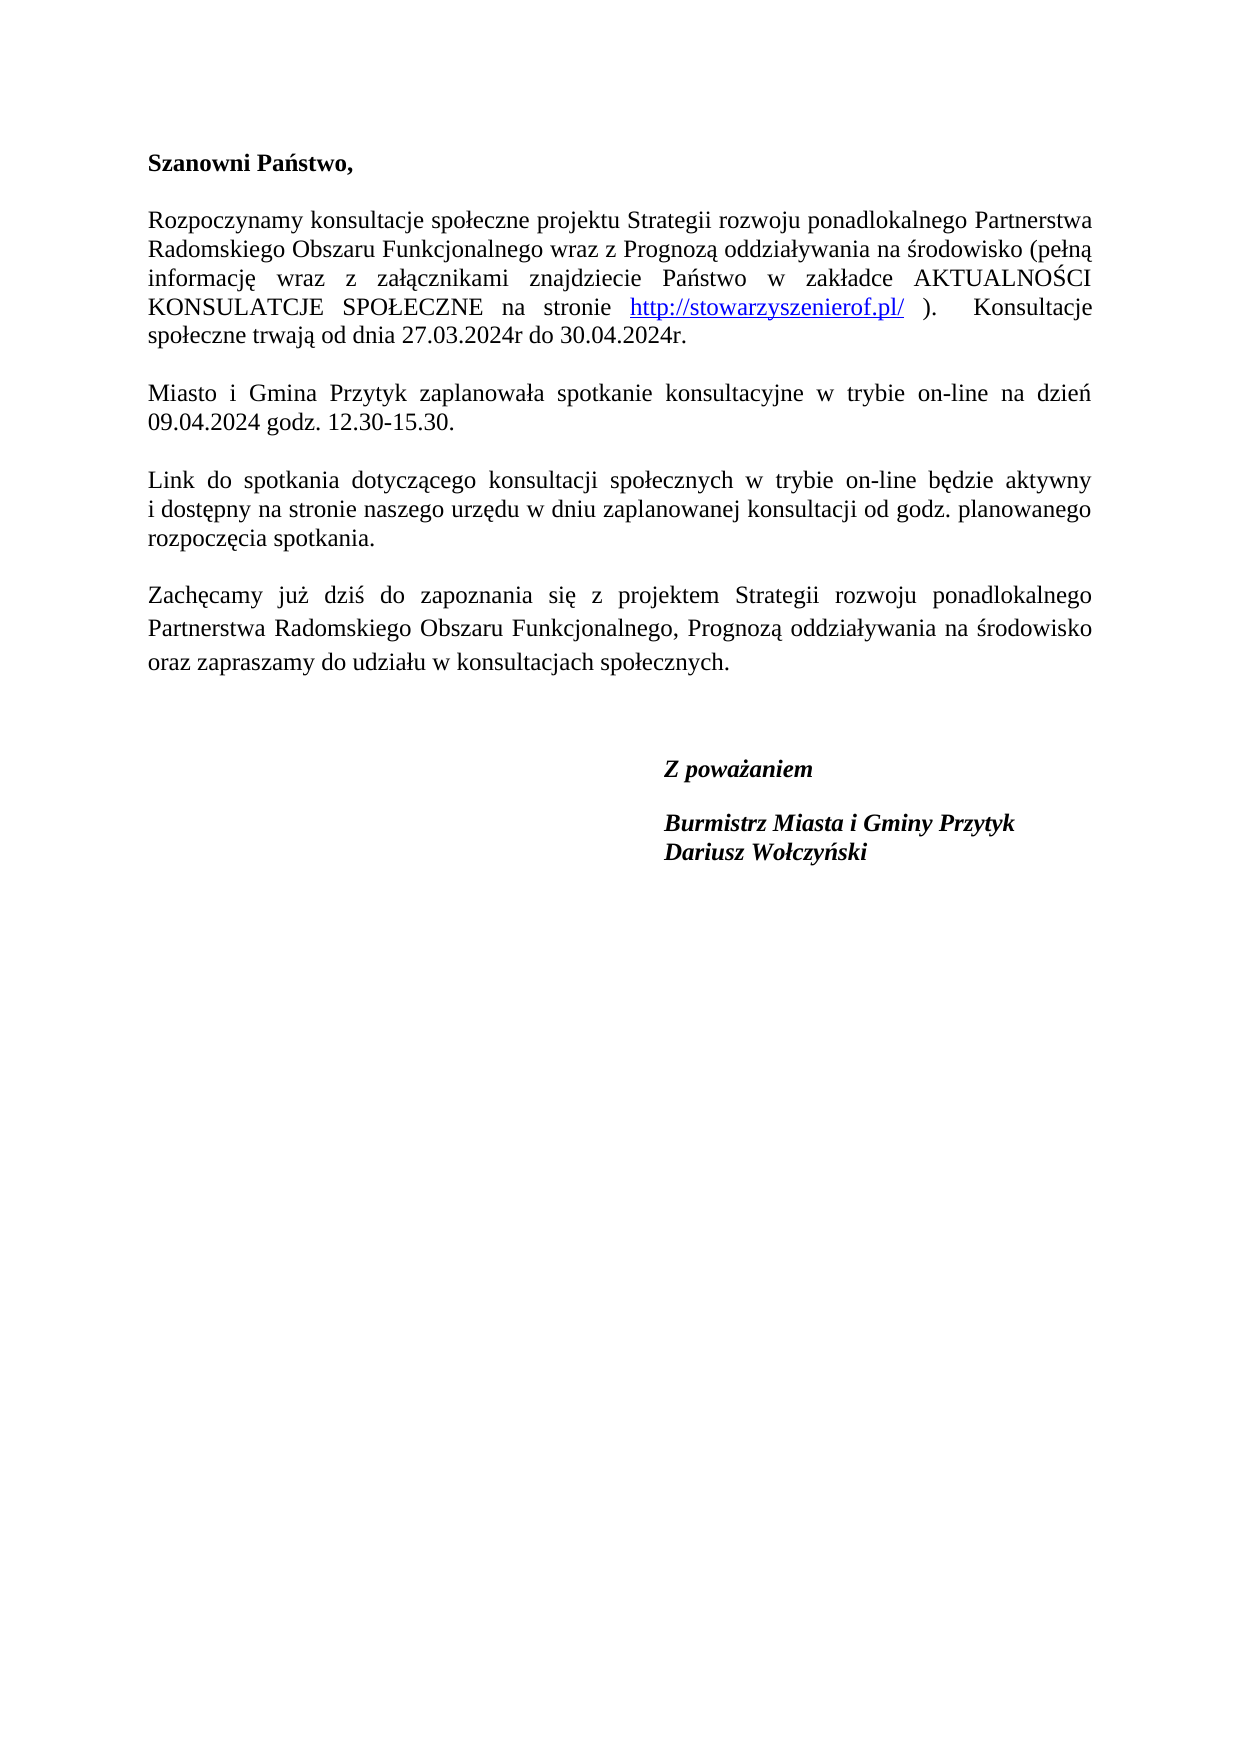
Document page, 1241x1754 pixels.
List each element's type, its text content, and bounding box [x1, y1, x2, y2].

text Miasto i Gmina Przytyk zaplanowała spotkanie konsultacyjne w trybie on-line na dzień 09.04.2024 godz. 12.30-15.30. [148, 378, 1093, 436]
text Rozpoczynamy konsultacje społeczne projektu Strategii rozwoju ponadlokalnego Partnerstwa Radomskiego Obszaru Funkcjonalnego wraz z Prognozą oddziaływania na środowisko (pełną informację wraz z załącznikami znajdziecie Państwo w zakładce AKTUALNOŚCI KONSULATCJE SPOŁECZNE na stronie http://stowarzyszenierof.pl/ ). Konsultacje społeczne trwają od dnia 27.03.2024r do 30.04.2024r. [148, 206, 1093, 349]
text Link do spotkania dotyczącego konsultacji społecznych w trybie on-line będzie aktywny i dostępny na stronie naszego urzędu w dniu zaplanowanej konsultacji od godz. planowanego rozpoczęcia spotkania. [148, 465, 1093, 551]
text Burmistrz Miasta i Gminy Przytyk [664, 808, 1093, 837]
text Szanowni Państwo, [148, 148, 1093, 176]
text Dariusz Wołczyński [664, 837, 1093, 866]
text Z poważaniem [664, 754, 1093, 783]
text Zachęcamy już dziś do zapoznania się z projektem Strategii rozwoju ponadlokalnego Partnerstwa Radomskiego Obszaru Funkcjonalnego, Prognozą oddziaływania na środowisko oraz zapraszamy do udziału w konsultacjach społecznych. [148, 581, 1093, 675]
